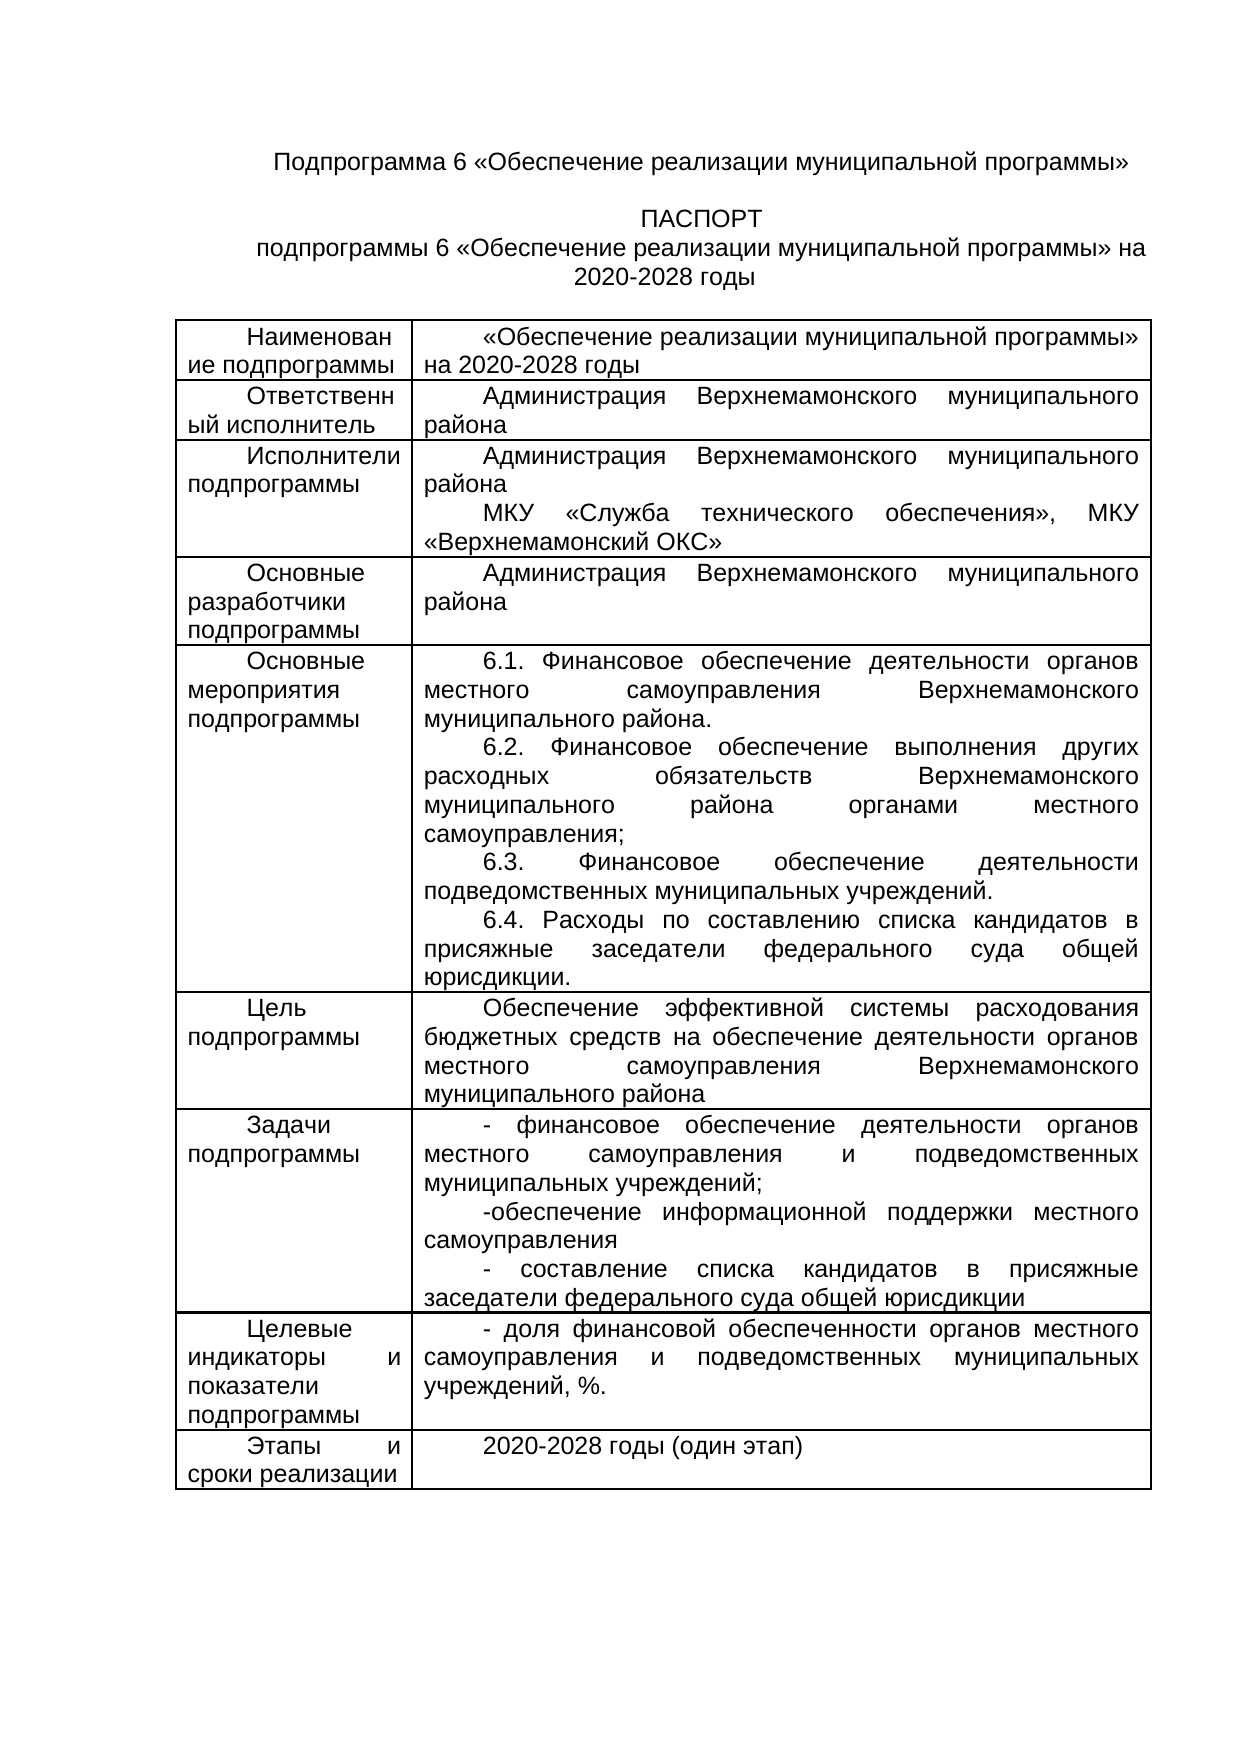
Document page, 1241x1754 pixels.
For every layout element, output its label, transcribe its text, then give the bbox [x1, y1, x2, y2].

table_cell 6.1. Финансовое обеспечение деятельности органов местного самоуправления Верхнемамонского муниципального района. 6.2. Финансовое обеспечение выполнения других расходных обязательств Верхнемамонского муниципального района органами местного самоуправления; 6.3. Финансовое обеспечение деятельности подведомственных муниципальных учреждений. 6.4. Расходы по составлению списка кандидатов в присяжные заседатели федерального суда общей юрисдикции. [413, 646, 1150, 991]
table_cell Ответственный исполнитель [177, 381, 411, 438]
table_header Наименование подпрограммы [177, 321, 411, 379]
table_cell - финансовое обеспечение деятельности органов местного самоуправления и подведомственных муниципальных учреждений; -обеспечение информационной поддержки местного самоуправления - составление списка кандидатов в присяжные заседатели федерального суда общей юрисдикции [413, 1110, 1150, 1311]
table_cell Этапы и сроки реализации [177, 1431, 411, 1488]
table_cell Целевые индикаторы и показатели подпрограммы [177, 1314, 411, 1428]
table_header «Обеспечение реализации муниципальной программы» на 2020-2028 годы [413, 321, 1150, 379]
table_cell - доля финансовой обеспеченности органов местного самоуправления и подведомственных муниципальных учреждений, %. [413, 1314, 1150, 1428]
table_cell Администрация Верхнемамонского муниципального района [413, 381, 1150, 438]
table_cell Основные разработчики подпрограммы [177, 558, 411, 644]
table_cell Задачи подпрограммы [177, 1110, 411, 1311]
table_cell Администрация Верхнемамонского муниципального района [413, 558, 1150, 644]
text Подпрограмма 6 «Обеспечение реализации муниципальной программы» [177, 147, 1152, 176]
table_cell Обеспечение эффективной системы расходования бюджетных средств на обеспечение деятельности органов местного самоуправления Верхнемамонского муниципального района [413, 993, 1150, 1108]
table_cell Администрация Верхнемамонского муниципального района МКУ «Служба технического обеспечения», МКУ «Верхнемамонский ОКС» [413, 441, 1150, 556]
table_cell Цель подпрограммы [177, 993, 411, 1108]
text ПАСПОРТ [177, 204, 1152, 233]
text подпрограммы 6 «Обеспечение реализации муниципальной программы» на 2020-2028 годы [177, 233, 1152, 291]
table_cell Основные мероприятия подпрограммы [177, 646, 411, 991]
table_cell Исполнители подпрограммы [177, 441, 411, 556]
table_cell 2020-2028 годы (один этап) [413, 1431, 1150, 1488]
